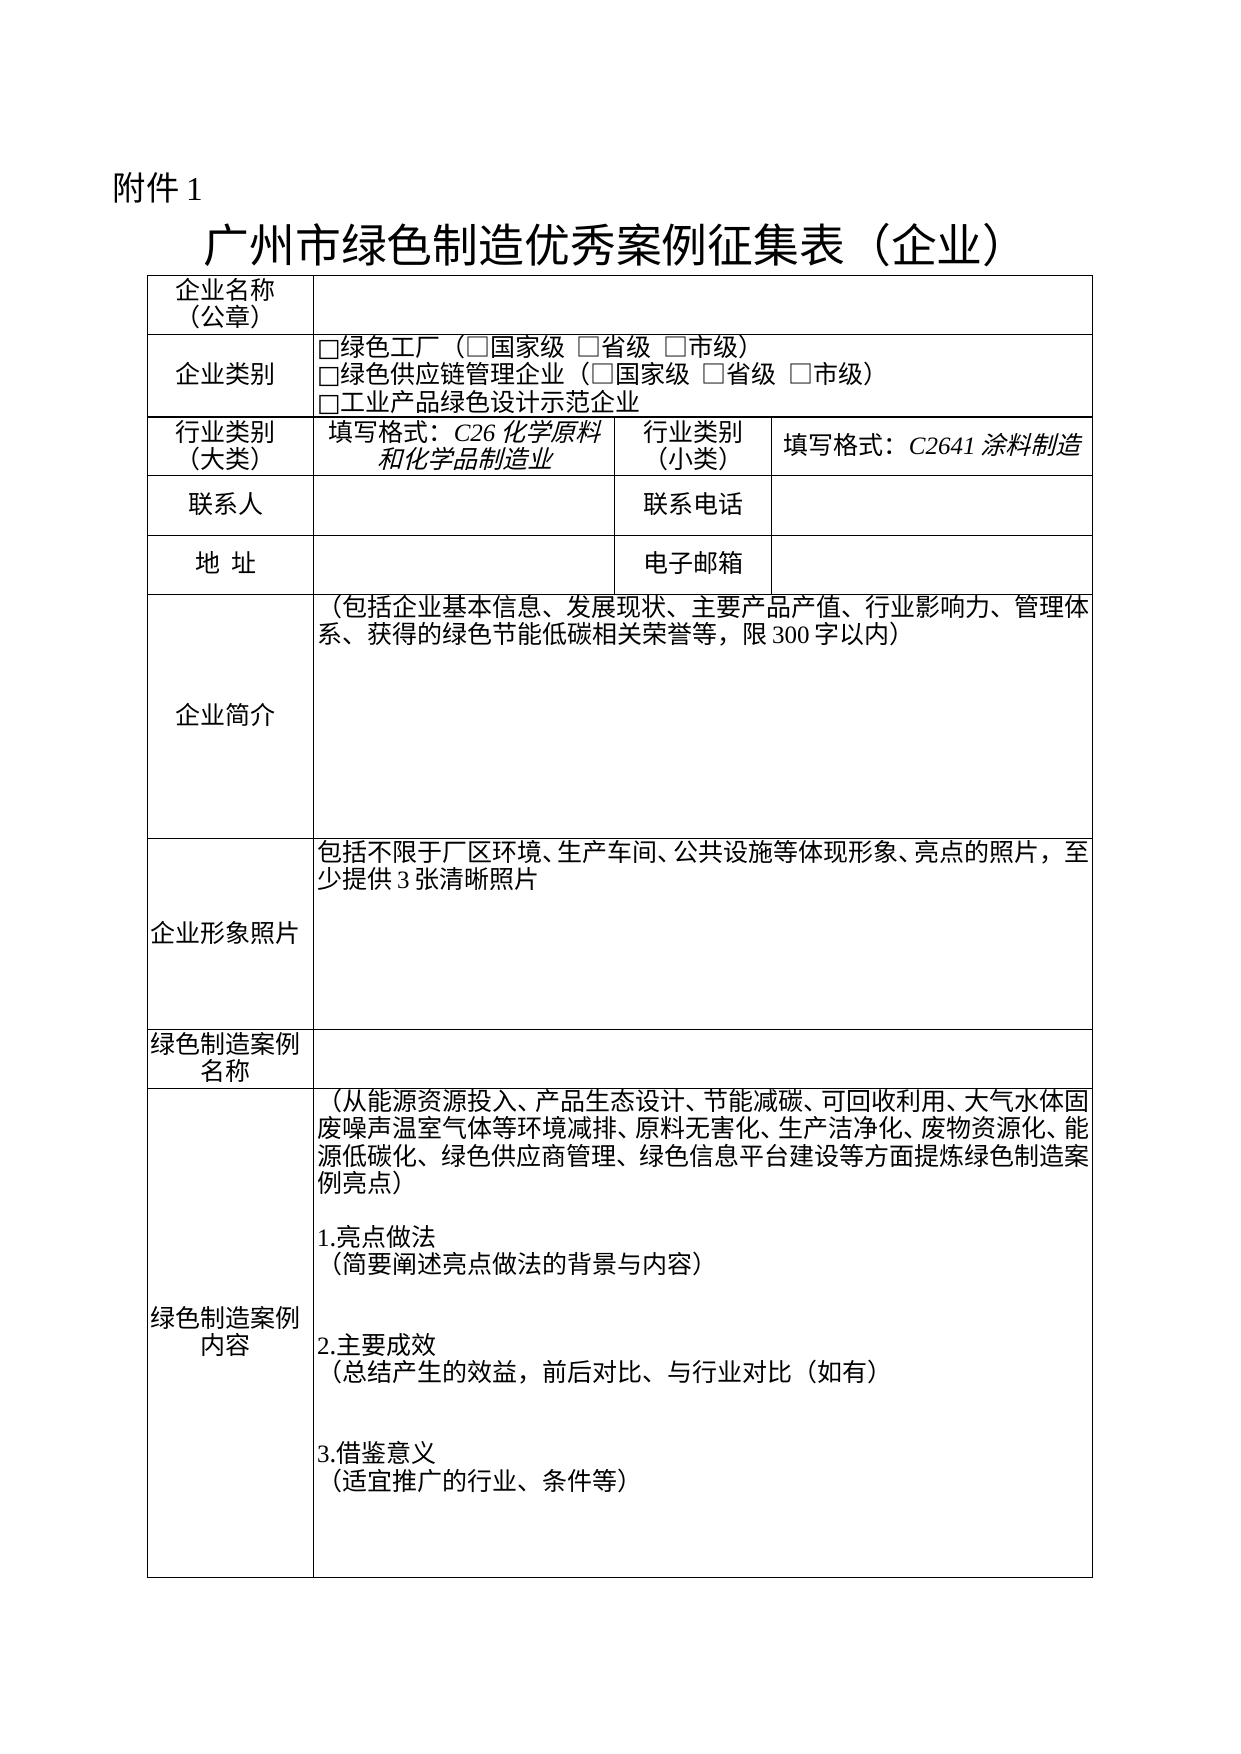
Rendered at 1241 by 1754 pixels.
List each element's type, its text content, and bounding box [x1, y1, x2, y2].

table_cell 行业类别 （小类） [615, 418, 771, 475]
table_cell （包括企业基本信息、发展现状、主要产品产值、行业影响力、管理体系、获得的绿色节能低碳相关荣誉等，限300字以内） [314, 595, 1092, 838]
table_cell [314, 536, 614, 593]
table_cell 电子邮箱 [615, 536, 771, 593]
table_cell 填写格式：C2641涂料制造 [772, 418, 1092, 475]
table_cell [772, 476, 1092, 534]
table_cell [314, 1030, 1092, 1088]
table_cell 绿色制造案例 名称 [148, 1030, 313, 1088]
text 广州市绿色制造优秀案例征集表（企业） [98, 212, 1134, 275]
table_header [314, 276, 1092, 334]
table_cell 企业简介 [148, 595, 313, 838]
table_cell 地 址 [148, 536, 313, 593]
table_cell 联系人 [148, 476, 313, 534]
text 附件1 [112, 150, 1128, 212]
table_cell [314, 476, 614, 534]
table_cell 企业形象照片 [148, 839, 313, 1029]
table_cell 行业类别 （大类） [148, 418, 313, 475]
table_header 企业名称 （公章） [148, 276, 313, 334]
table_cell 绿色制造案例 内容 [148, 1089, 313, 1577]
table_cell [772, 536, 1092, 593]
table_cell （从能源资源投入、产品生态设计、节能减碳、可回收利用、大气水体固废噪声温室气体等环境减排、原料无害化、生产洁净化、废物资源化、能源低碳化、绿色供应商管理、绿色信息平台建设等方面提炼绿色制造案例亮点） 1.亮点做法 （简要阐述亮点做法的背景与内容） 2.主要成效 （总结产生的效益，前后对比、与行业对比（如有） 3.借鉴意义 （适宜推广的行业、条件等） [314, 1089, 1092, 1577]
table_cell □绿色工厂（□国家级 □省级 □市级） □绿色供应链管理企业（□国家级 □省级 □市级） □工业产品绿色设计示范企业 [314, 335, 1092, 416]
table_cell 包括不限于厂区环境、生产车间、公共设施等体现形象、亮点的照片，至少提供3张清晰照片 [314, 839, 1092, 1029]
table_cell 填写格式：C26化学原料和化学品制造业 [314, 418, 614, 475]
table_cell 企业类别 [148, 335, 313, 416]
table_cell 联系电话 [615, 476, 771, 534]
